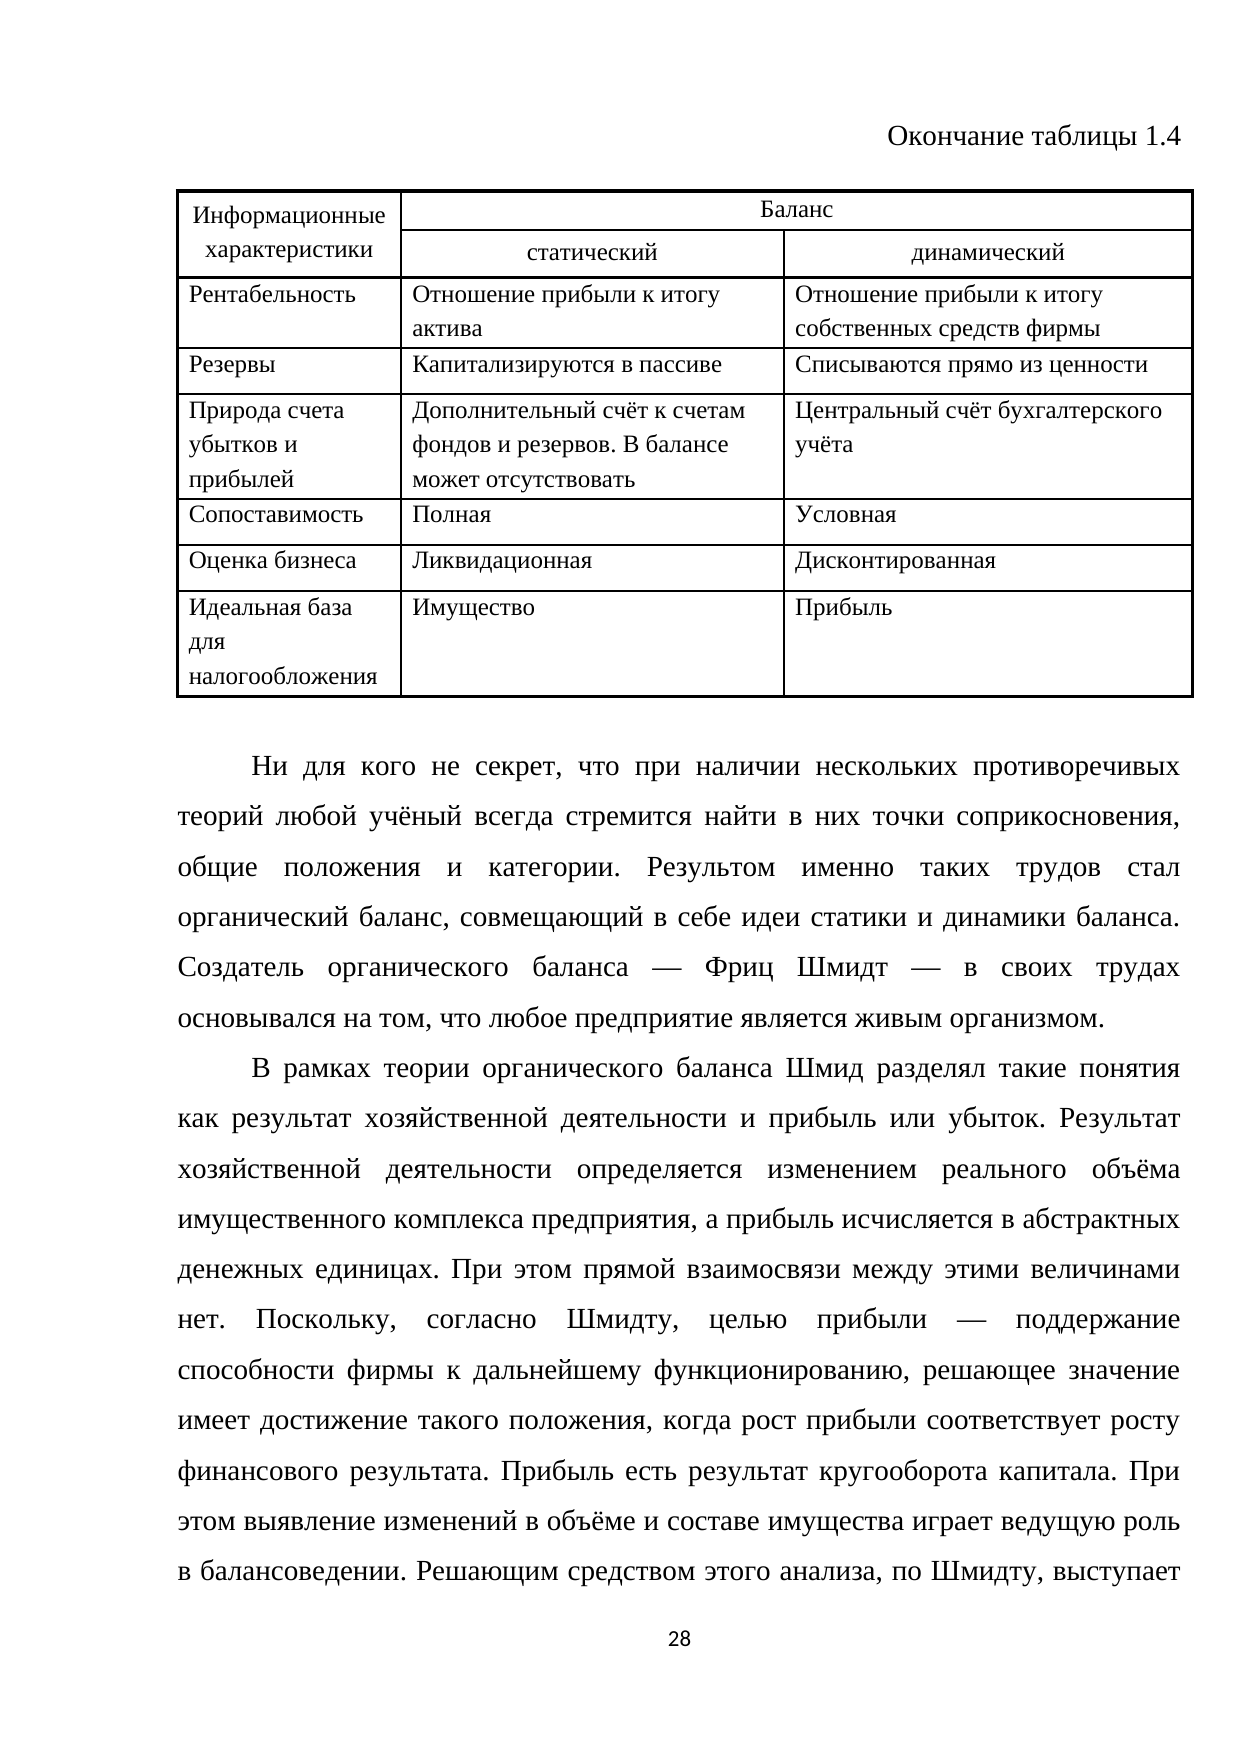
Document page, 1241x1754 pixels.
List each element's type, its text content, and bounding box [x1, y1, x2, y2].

table_cell статический [402, 231, 783, 276]
table_cell Условная [785, 500, 1191, 544]
table_cell Капитализируются в пассиве [402, 349, 783, 393]
table_cell Сопоставимость [179, 500, 400, 544]
table_cell Оценка бизнеса [179, 546, 400, 590]
table_cell Отношение прибыли к итогу собственных средств фирмы [785, 279, 1191, 347]
text Ни для кого не секрет, что при наличии нескольких противоречивых теорий любой учёный всегда стремится найти в них точки соприкосновения, общие положения и категории. Результом именно таких трудов стал органический баланс, совмещающий в себе идеи статики и динамики баланса. Создатель органического баланса — Фриц Шмидт — в своих трудах основывался на том, что любое предприятие является живым организмом. [177, 748, 1181, 1033]
table_cell Резервы [179, 349, 400, 393]
table_cell Прибыль [785, 592, 1191, 695]
table_cell Ликвидационная [402, 546, 783, 590]
table_cell динамический [785, 231, 1191, 276]
table_cell Дисконтированная [785, 546, 1191, 590]
table_cell Центральный счёт бухгалтерского учёта [785, 395, 1191, 498]
text Окончание таблицы 1.4 [177, 118, 1181, 152]
table_header Баланс [402, 193, 1191, 229]
table_cell Списываются прямо из ценности [785, 349, 1191, 393]
table_cell Рентабельность [179, 279, 400, 347]
table_cell Имущество [402, 592, 783, 695]
table_header Информационные характеристики [179, 193, 400, 276]
table_cell Дополнительный счёт к счетам фондов и резервов. В балансе может отсутствовать [402, 395, 783, 498]
table_cell Отношение прибыли к итогу актива [402, 279, 783, 347]
table_cell Природа счета убытков и прибылей [179, 395, 400, 498]
table_cell Полная [402, 500, 783, 544]
table_cell Идеальная база для налогообложения [179, 592, 400, 695]
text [177, 1050, 1181, 1587]
